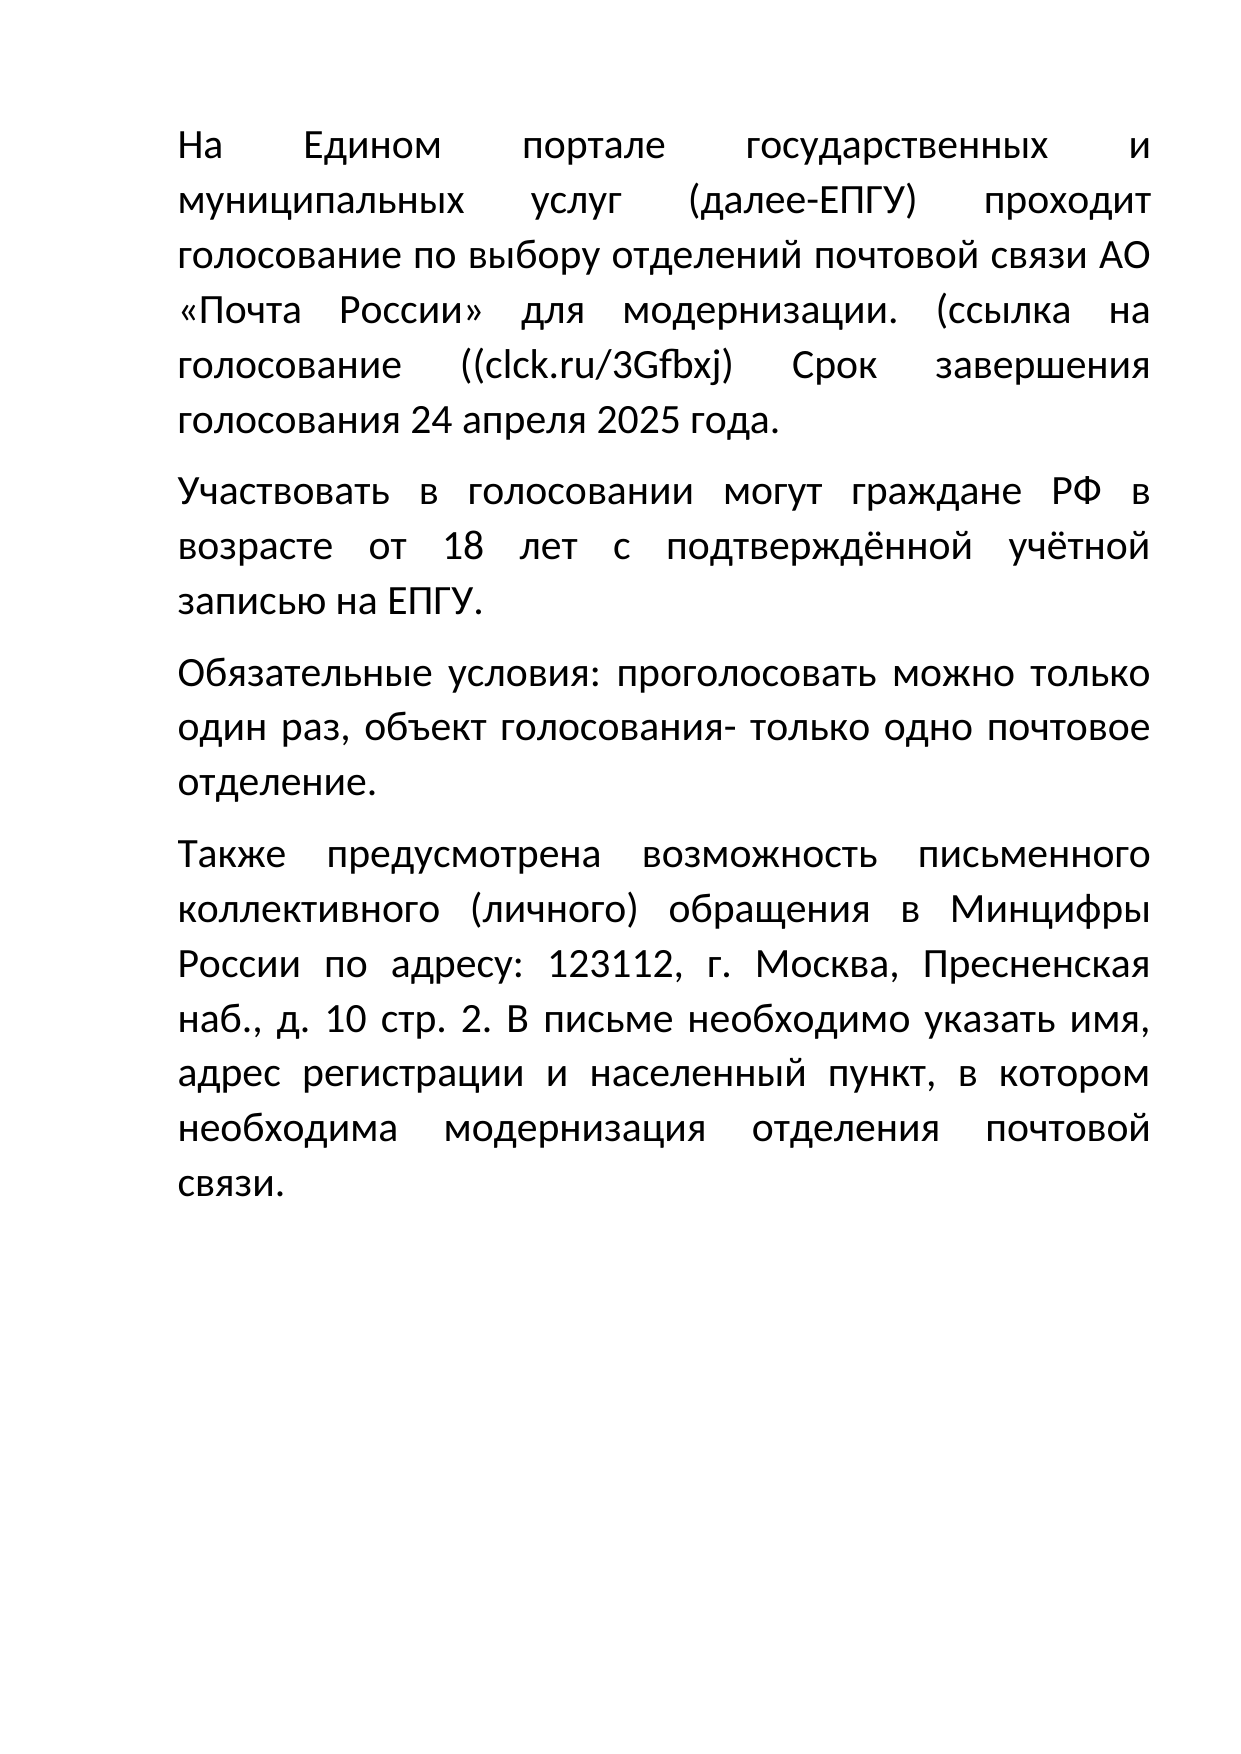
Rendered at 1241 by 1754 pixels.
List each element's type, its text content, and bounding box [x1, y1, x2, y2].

text Участвовать в голосовании могут граждане РФ в возрасте от 18 лет с подтверждённой учётной записью на ЕПГУ. [177, 464, 1152, 625]
text Обязательные условия: проголосовать можно только один раз, объект голосования- только одно почтовое отделение. [177, 646, 1152, 806]
text На Едином портале государственных и муниципальных услуг (далее-ЕПГУ) проходит голосование по выбору отделений почтовой связи АО «Почта России» для модернизации. (ссылка на голосование ((clck.ru/3Gfbxj) Срок завершения голосования 24 апреля 2025 года. [177, 118, 1152, 443]
text Также предусмотрена возможность письменного коллективного (личного) обращения в Минцифры России по адресу: 123112, г. Москва, Пресненская наб., д. 10 стр. 2. В письме необходимо указать имя, адрес регистрации и населенный пункт, в котором необходима модернизация отделения почтовой связи. [177, 827, 1152, 1207]
